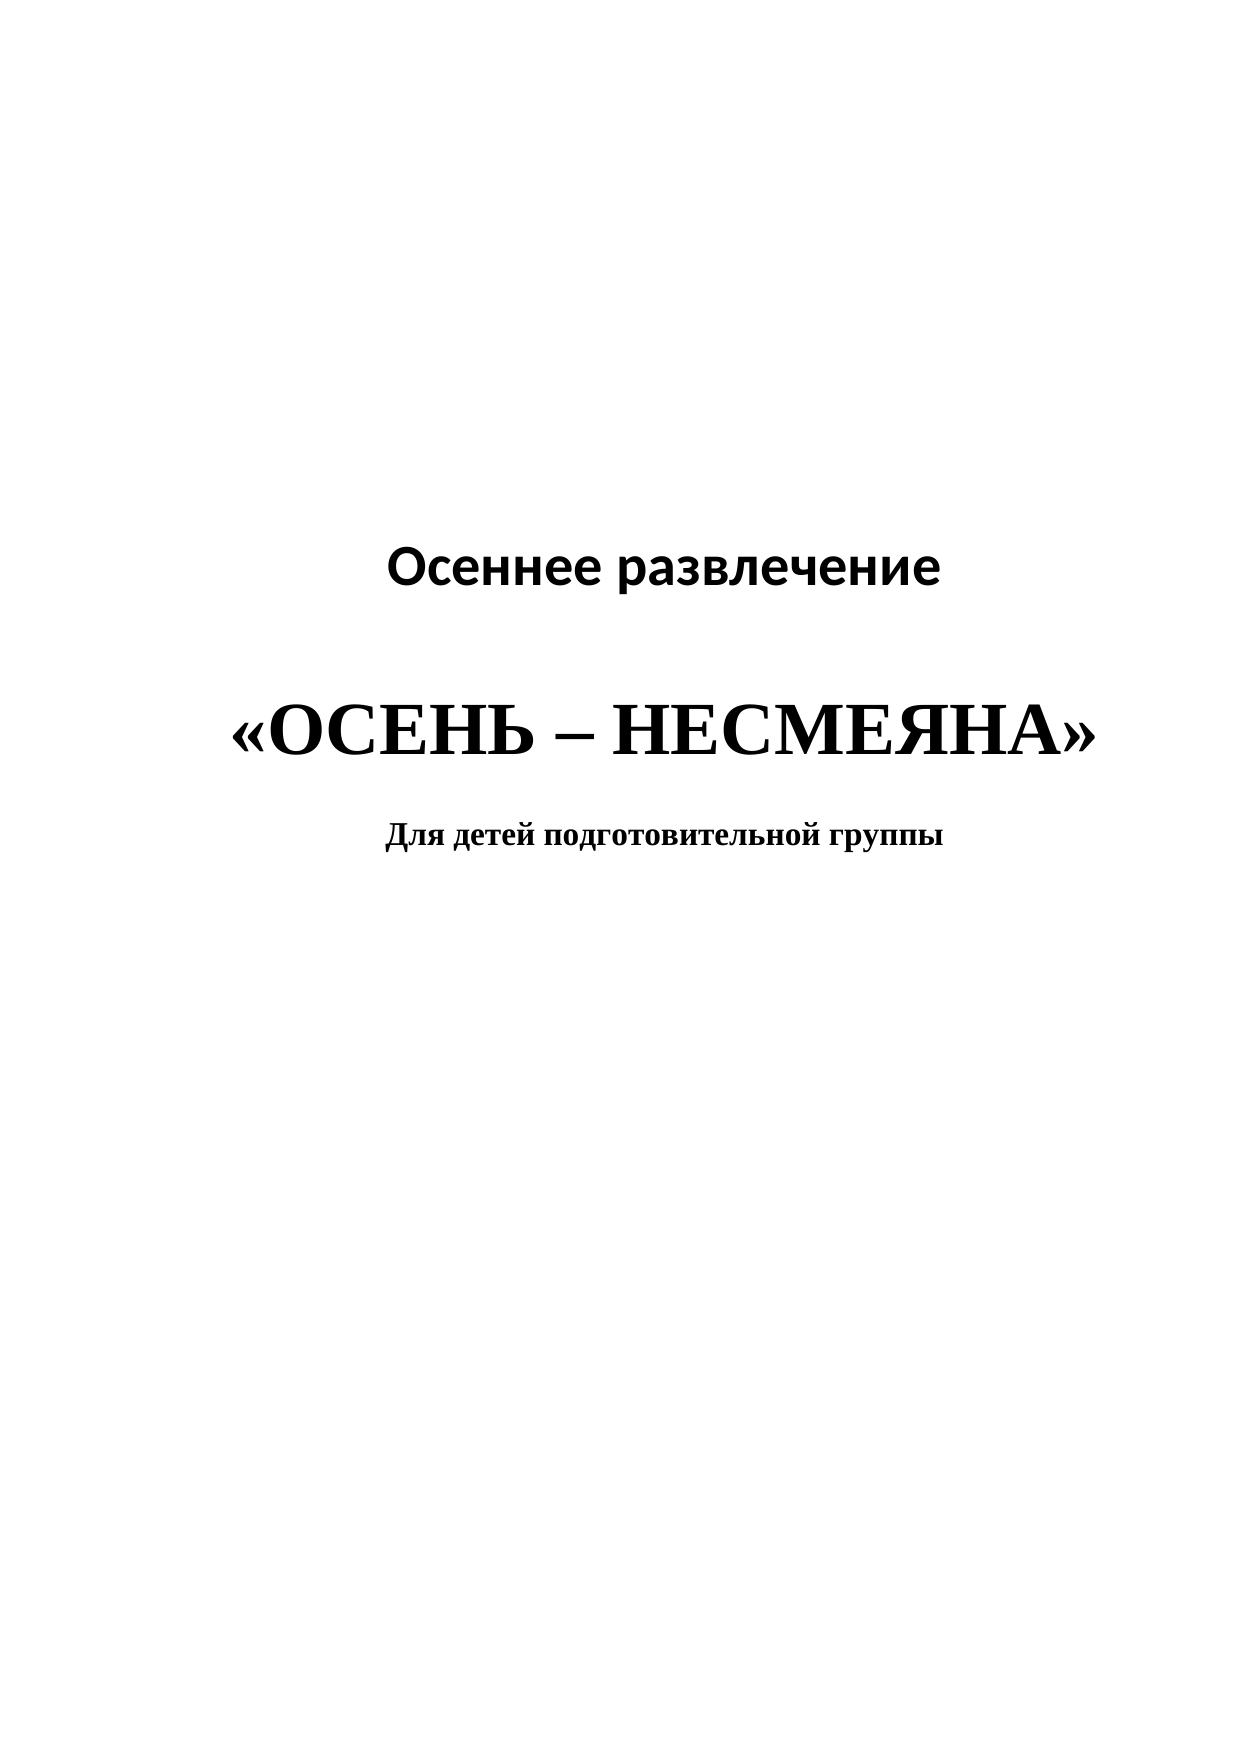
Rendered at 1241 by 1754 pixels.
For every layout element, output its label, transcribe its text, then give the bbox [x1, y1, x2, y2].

text Для детей подготовительной группы [177, 814, 1152, 852]
text Осеннее развлечение [177, 529, 1152, 600]
text «ОСЕНЬ – НЕСМЕЯНА» [177, 685, 1152, 771]
